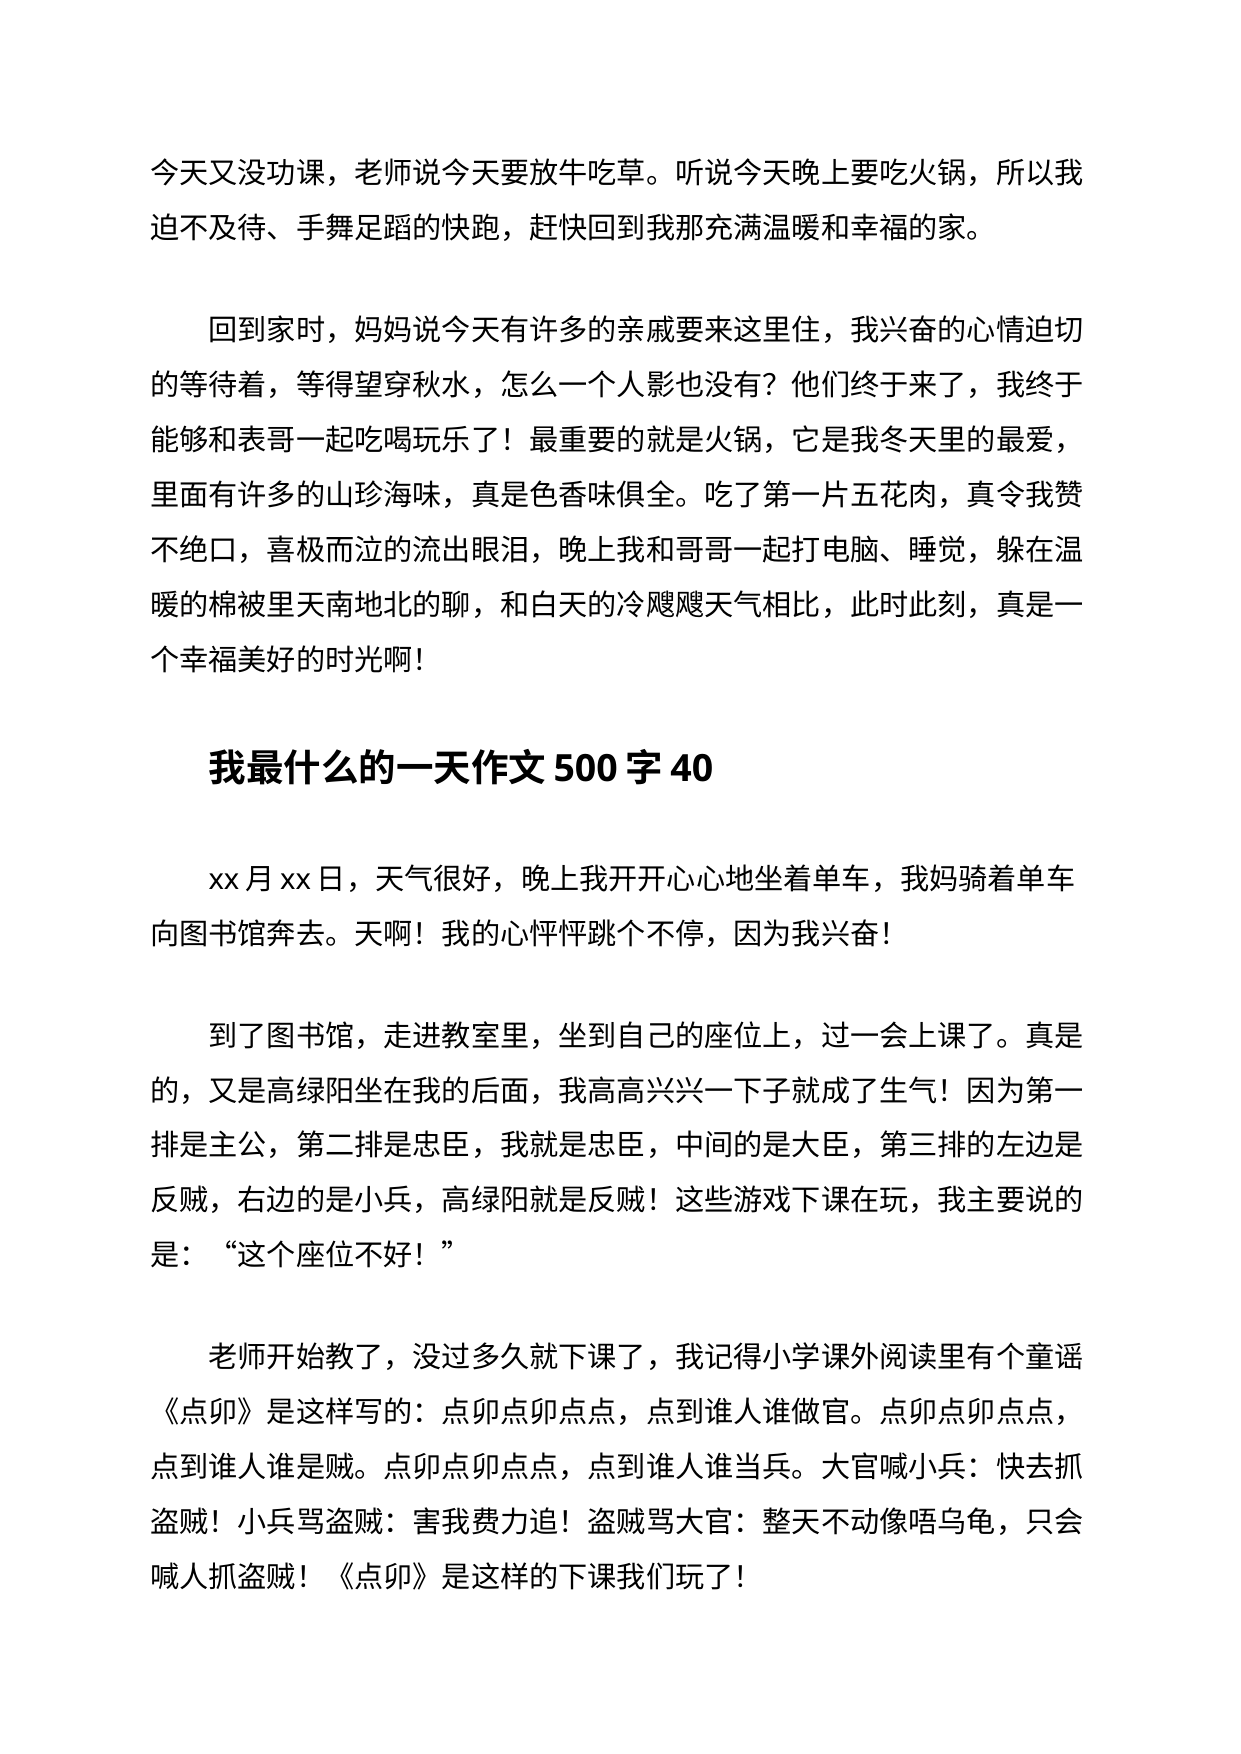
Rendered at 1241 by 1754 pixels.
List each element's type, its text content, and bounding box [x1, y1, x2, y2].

text 回到家时，妈妈说今天有许多的亲戚要来这里住，我兴奋的心情迫切的等待着，等得望穿秋水，怎么一个人影也没有？他们终于来了，我终于能够和表哥一起吃喝玩乐了！最重要的就是火锅，它是我冬天里的最爱，里面有许多的山珍海味，真是色香味俱全。吃了第一片五花肉，真令我赞不绝口，喜极而泣的流出眼泪，晚上我和哥哥一起打电脑、睡觉，躲在温暖的棉被里天南地北的聊，和白天的冷飕飕天气相比，此时此刻，真是一个幸福美好的时光啊！ [150, 307, 1090, 678]
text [150, 150, 1090, 247]
text xx月xx日，天气很好，晚上我开开心心地坐着单车，我妈骑着单车向图书馆奔去。天啊！我的心怦怦跳个不停，因为我兴奋！ [150, 855, 1090, 953]
text 老师开始教了，没过多久就下课了，我记得小学课外阅读里有个童谣《点卯》是这样写的：点卯点卯点点，点到谁人谁做官。点卯点卯点点，点到谁人谁是贼。点卯点卯点点，点到谁人谁当兵。大官喊小兵：快去抓盗贼！小兵骂盗贼：害我费力追！盗贼骂大官：整天不动像唔乌龟，只会喊人抓盗贼！《点卯》是这样的下课我们玩了！ [150, 1333, 1090, 1595]
text 我最什么的一天作文500字40 [150, 738, 1090, 792]
text 到了图书馆，走进教室里，坐到自己的座位上，过一会上课了。真是的，又是高绿阳坐在我的后面，我高高兴兴一下子就成了生气！因为第一排是主公，第二排是忠臣，我就是忠臣，中间的是大臣，第三排的左边是反贼，右边的是小兵，高绿阳就是反贼！这些游戏下课在玩，我主要说的是：“这个座位不好！” [150, 1012, 1090, 1274]
